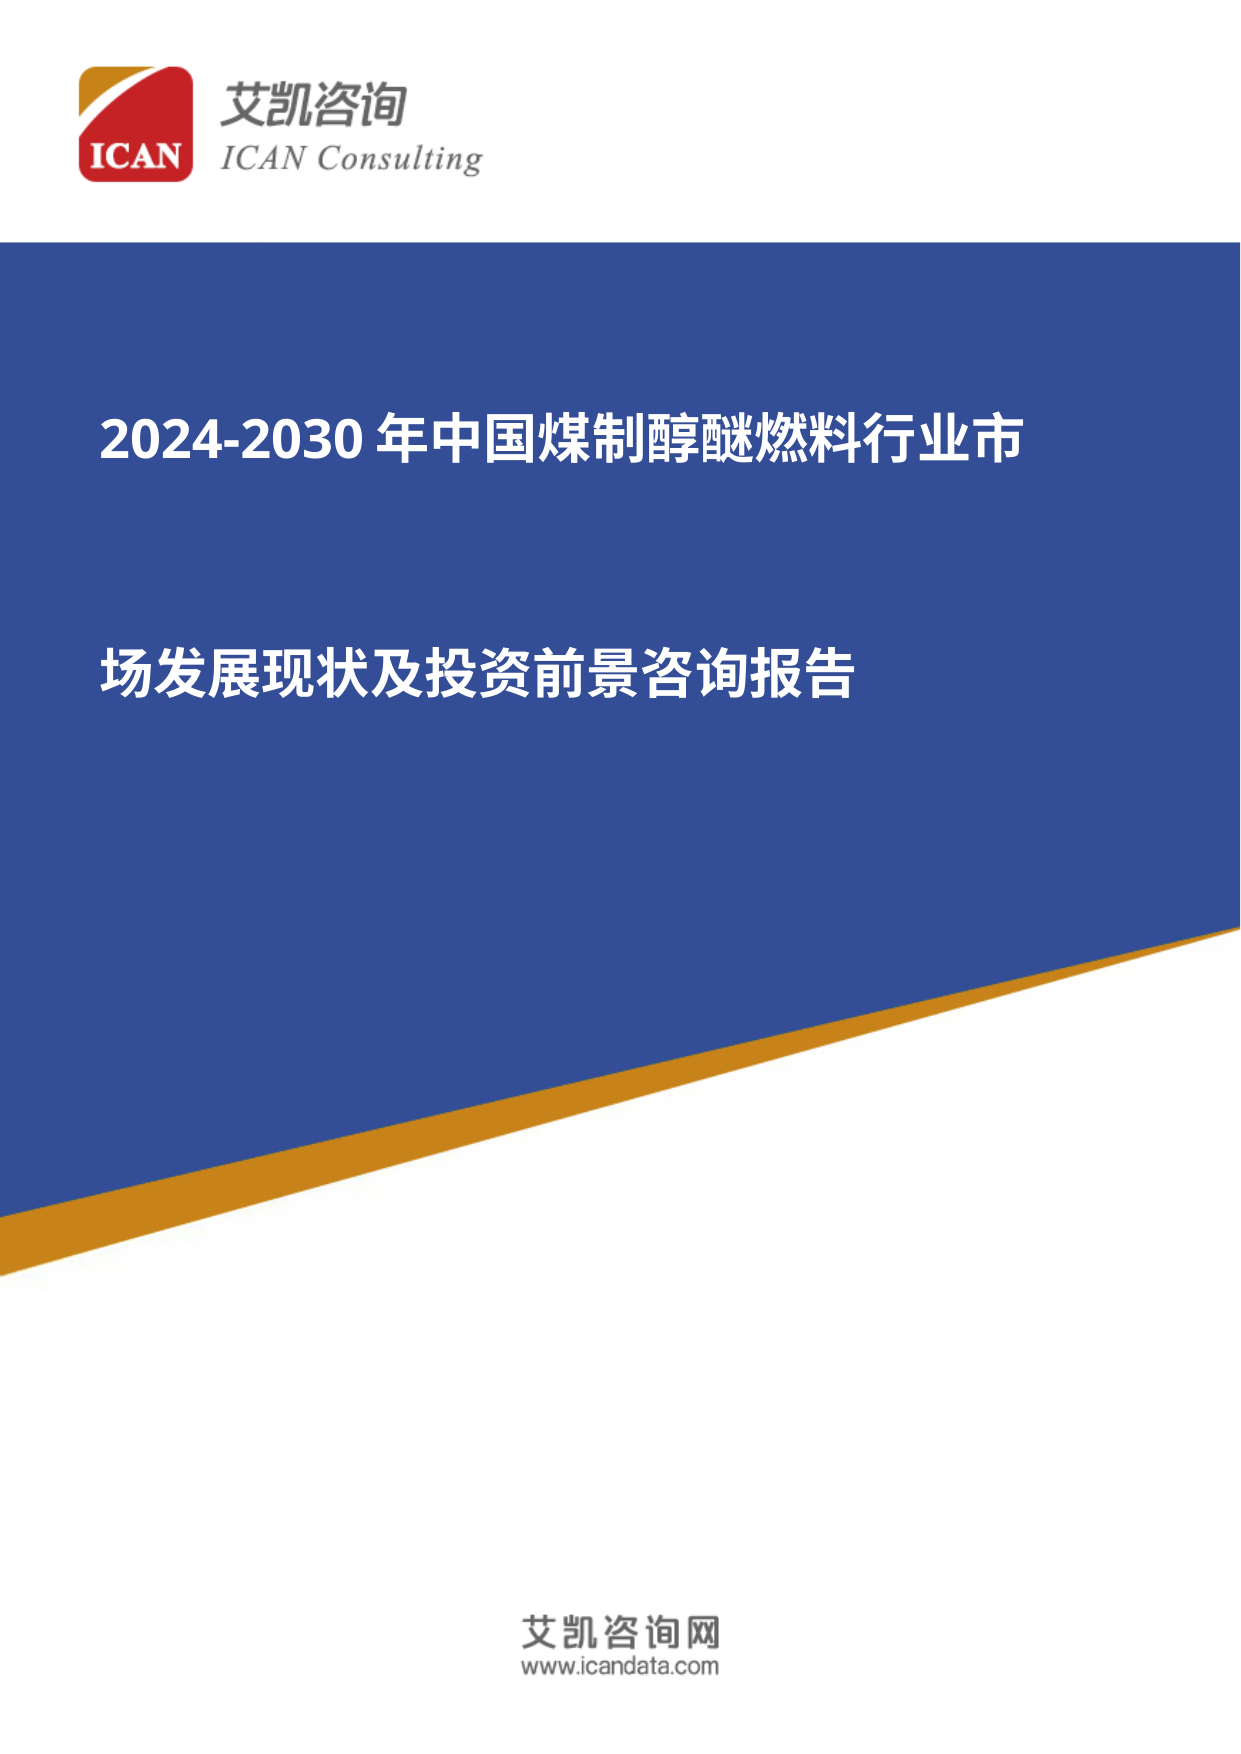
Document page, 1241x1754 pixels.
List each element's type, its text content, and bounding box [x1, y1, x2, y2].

subtitle 2024-2030年中国煤制醇醚燃料行业市场发展现状及投资前景咨询报告 [99, 386, 1053, 718]
picture [0, 5, 1241, 1754]
